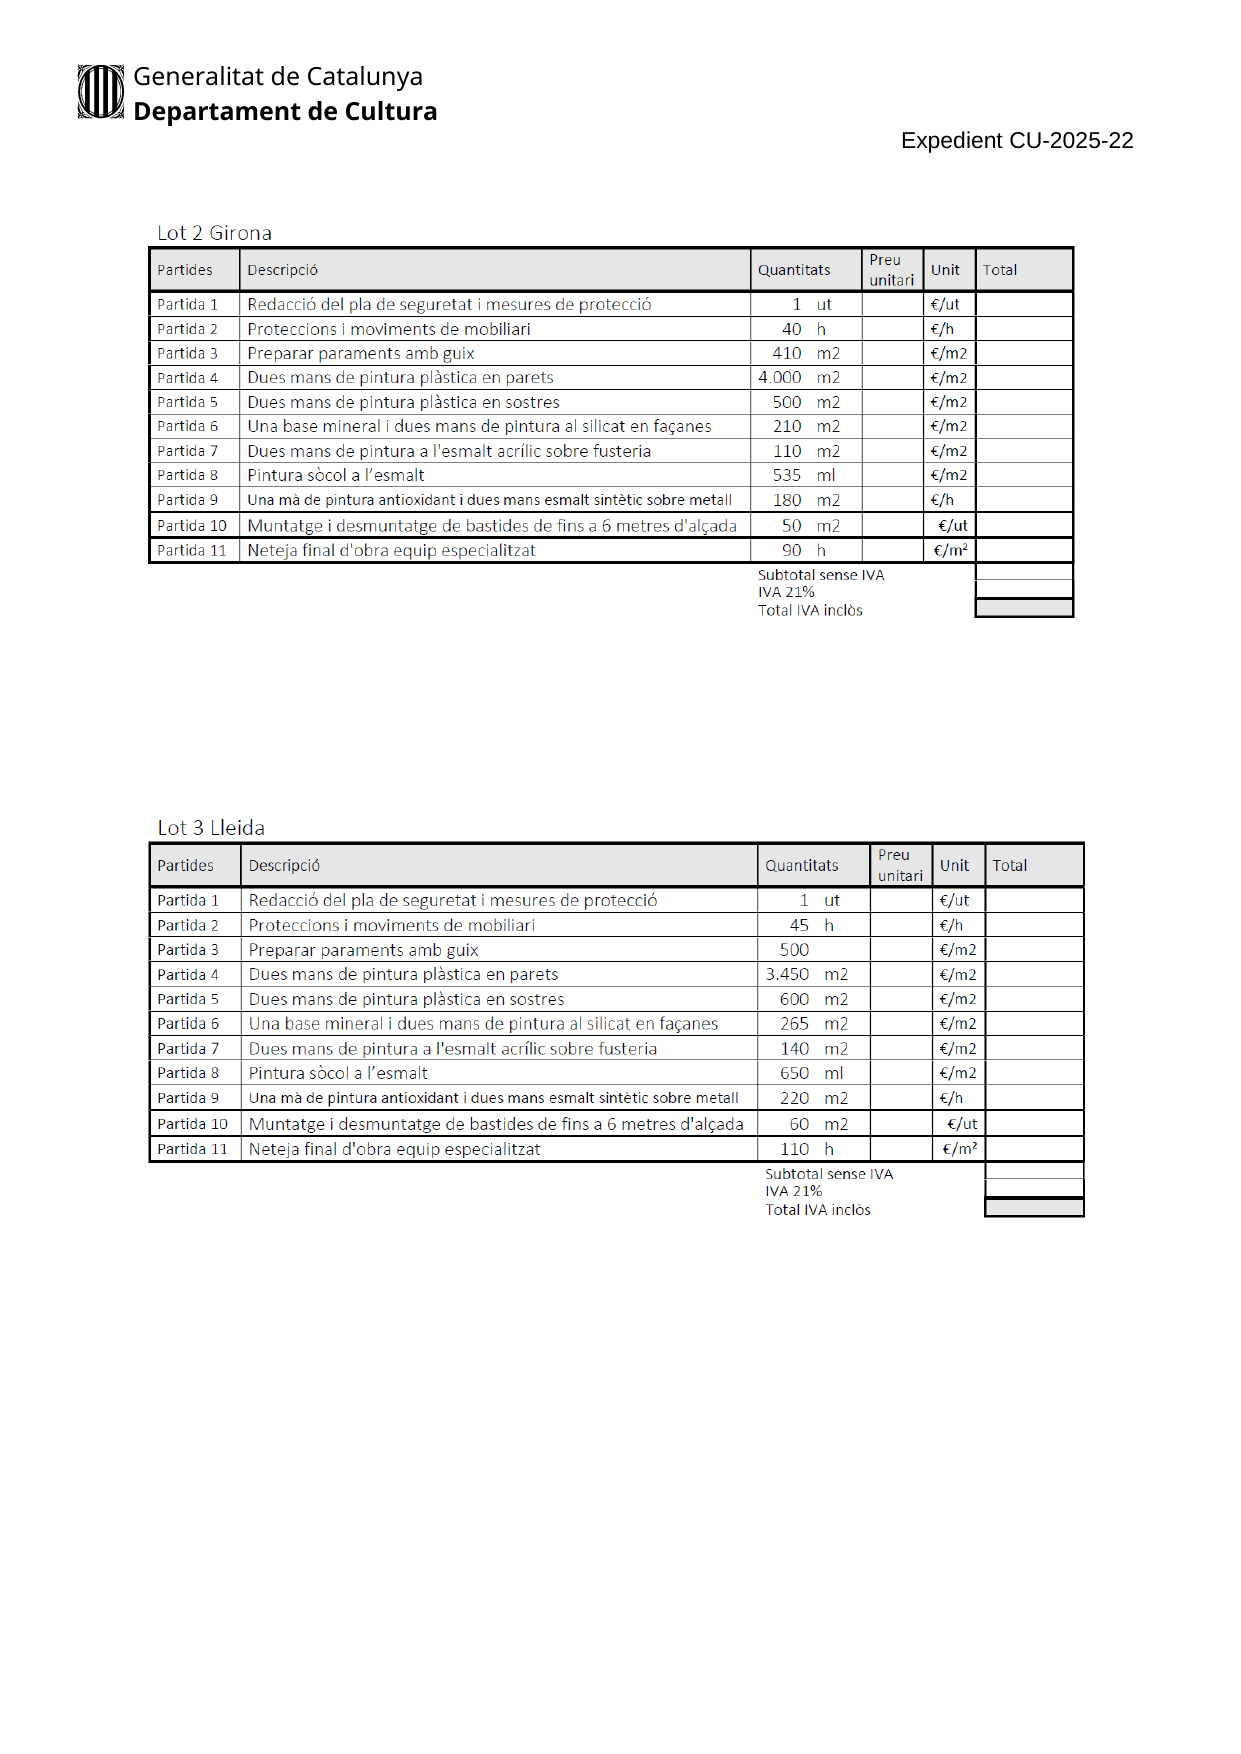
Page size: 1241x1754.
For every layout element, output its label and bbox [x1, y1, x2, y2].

picture [132, 213, 1134, 640]
picture [77, 64, 125, 119]
picture [132, 807, 1134, 1243]
